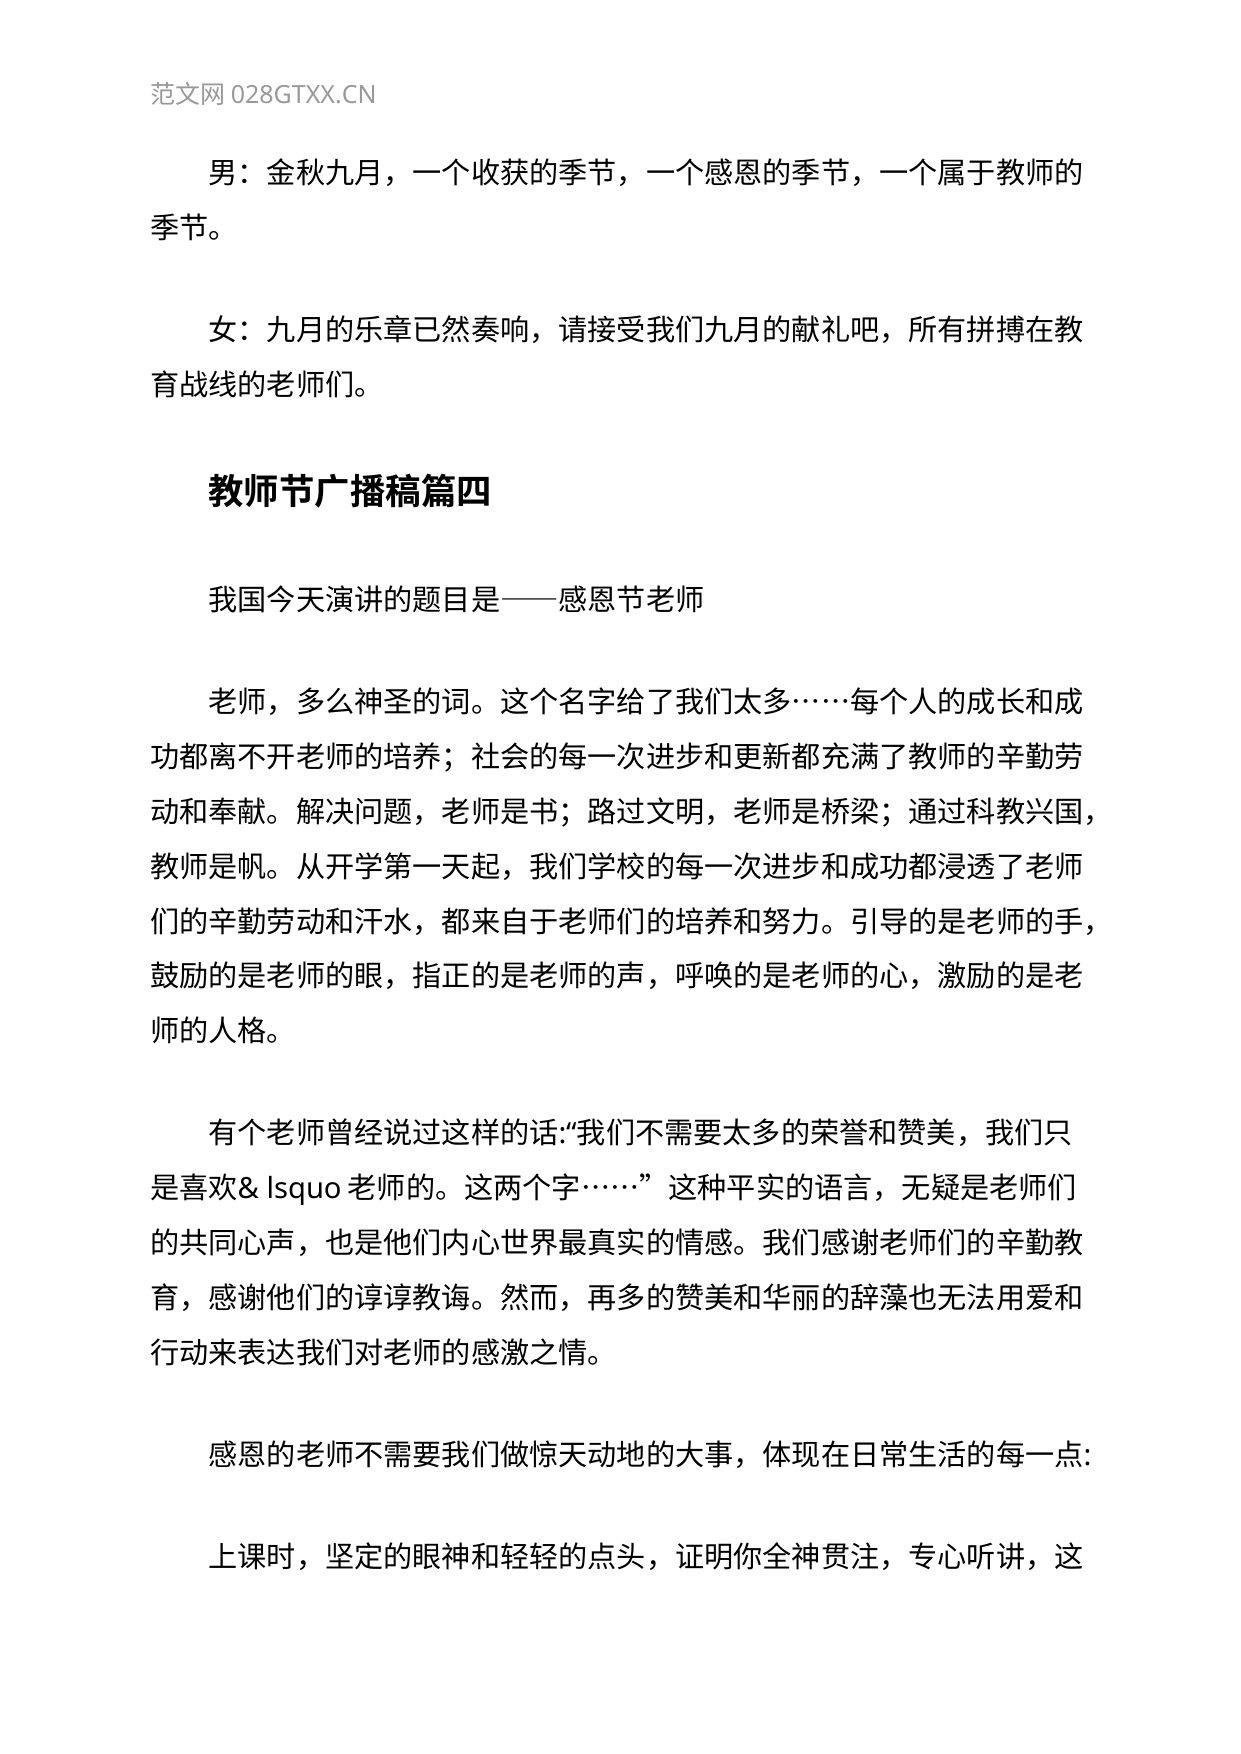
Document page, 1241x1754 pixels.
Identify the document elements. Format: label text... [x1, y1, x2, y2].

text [150, 1533, 1090, 1576]
text 老师，多么神圣的词。这个名字给了我们太多……每个人的成长和成功都离不开老师的培养；社会的每一次进步和更新都充满了教师的辛勤劳动和奉献。解决问题，老师是书；路过文明，老师是桥梁；通过科教兴国，教师是帆。从开学第一天起，我们学校的每一次进步和成功都浸透了老师们的辛勤劳动和汗水，都来自于老师们的培养和努力。引导的是老师的手，鼓励的是老师的眼，指正的是老师的声，呼唤的是老师的心，激励的是老师的人格。 [150, 678, 1090, 1050]
text 我国今天演讲的题目是——感恩节老师 [150, 577, 1090, 619]
text 感恩的老师不需要我们做惊天动地的大事，体现在日常生活的每一点: [150, 1431, 1090, 1474]
text 教师节广播稿篇四 [150, 463, 1090, 514]
text 女：九月的乐章已然奏响，请接受我们九月的献礼吧，所有拼搏在教育战线的老师们。 [150, 307, 1090, 404]
text 男：金秋九月，一个收获的季节，一个感恩的季节，一个属于教师的季节。 [150, 150, 1090, 247]
text 有个老师曾经说过这样的话:“我们不需要太多的荣誉和赞美，我们只是喜欢& lsquo老师的。这两个字……”这种平实的语言，无疑是老师们的共同心声，也是他们内心世界最真实的情感。我们感谢老师们的辛勤教育，感谢他们的谆谆教诲。然而，再多的赞美和华丽的辞藻也无法用爱和行动来表达我们对老师的感激之情。 [150, 1110, 1090, 1372]
